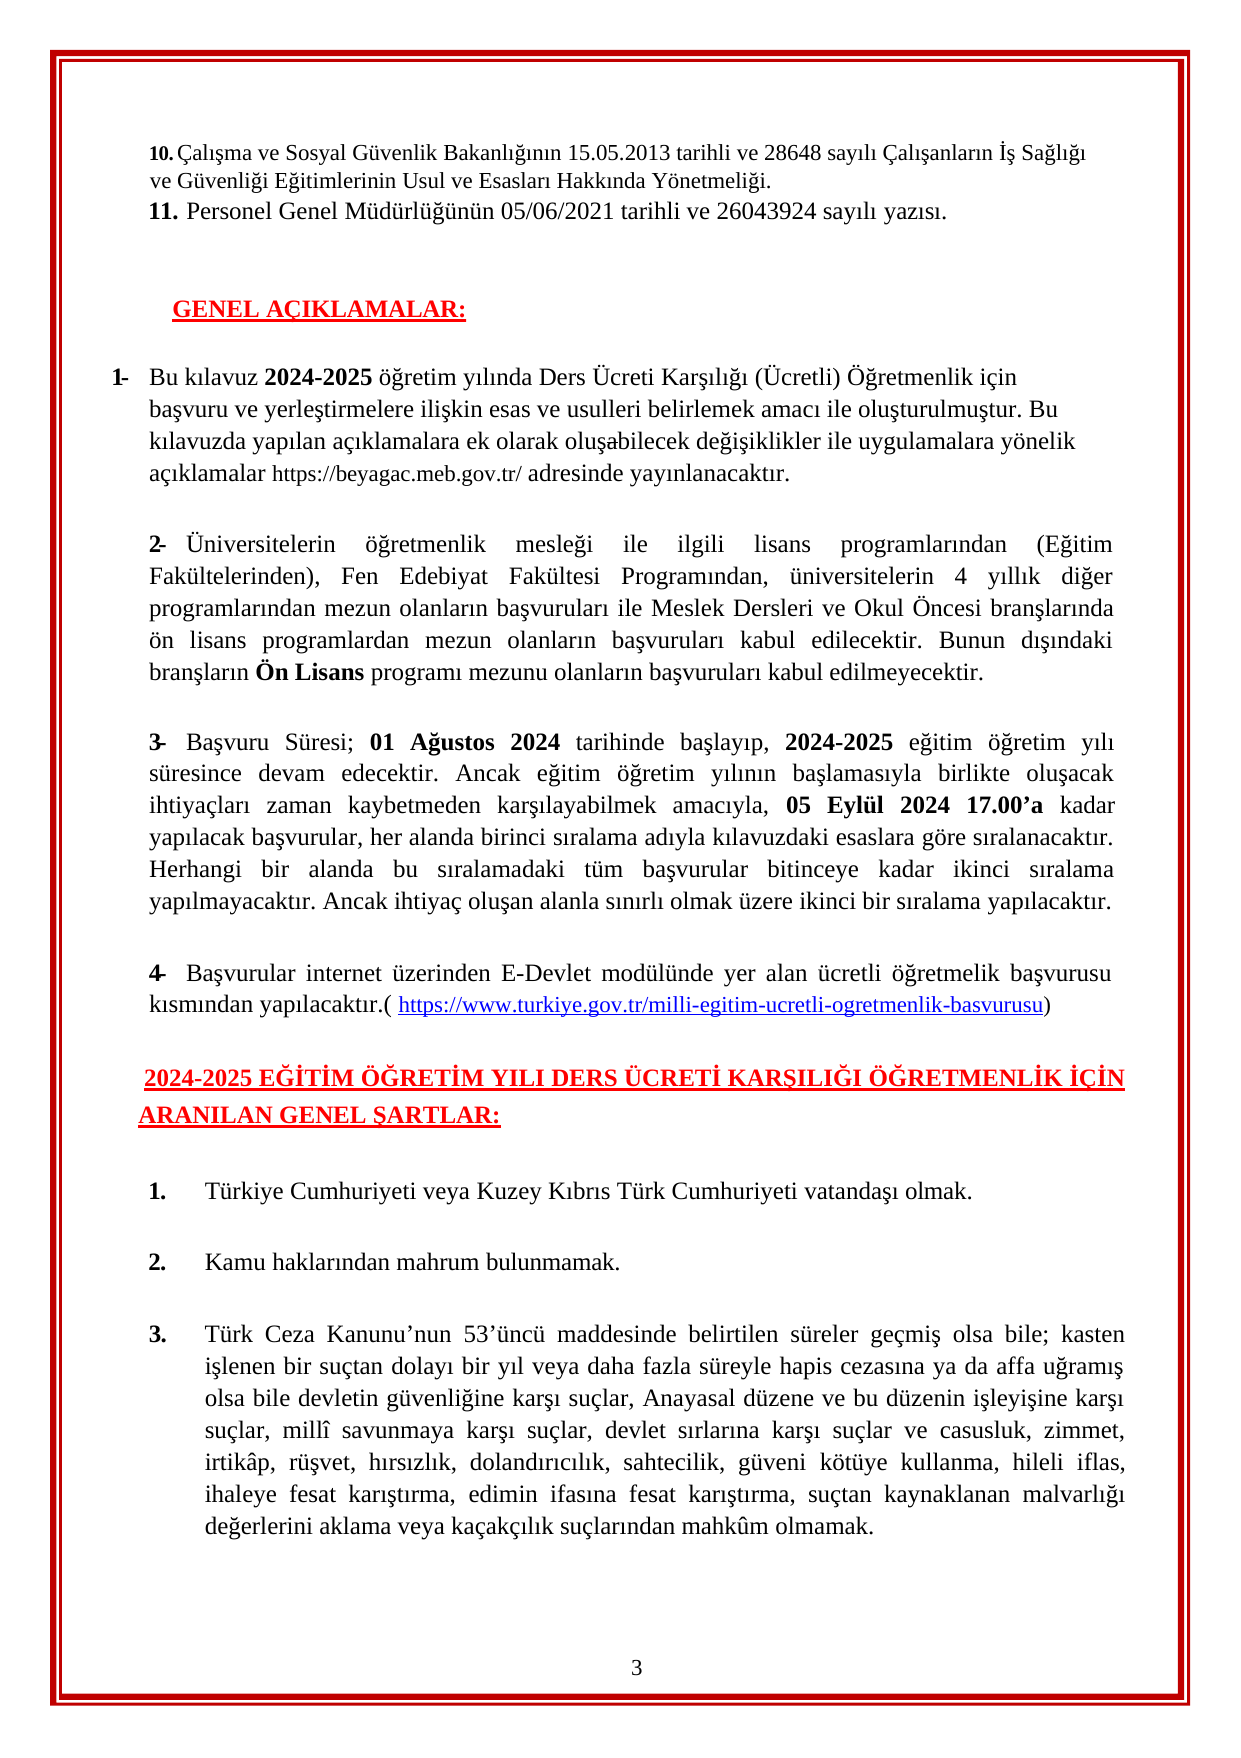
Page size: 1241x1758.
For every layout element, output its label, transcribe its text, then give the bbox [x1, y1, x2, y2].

subtitle GENEL AÇIKLAMALAR: [172, 294, 1157, 323]
list Türk Ceza Kanunu’nun 53’üncü maddesinde belirtilen süreler geçmiş olsa bile; kasten işlenen bir suçtan dolayı bir yıl veya daha fazla süreyle hapis cezasına ya da affa uğramış olsa bile devletin güvenliğine karşı suçlar, Anayasal düzene ve bu düzenin işleyişine karşı suçlar, millî savunmaya karşı suçlar, devlet sırlarına karşı suçlar ve casusluk, zimmet, irtikâp, rüşvet, hırsızlık, dolandırıcılık, sahtecilik, güveni kötüye kullanma, hileli iflas, ihaleye fesat karıştırma, edimin ifasına fesat karıştırma, suçtan kaynaklanan malvarlığı değerlerini aklama veya kaçakçılık suçlarından mahkûm olmamak. [148, 1319, 1126, 1539]
list Başvuru Süresi; 01 Ağustos 2024 tarihinde başlayıp, 2024-2025 eğitim öğretim yılı süresince devam edecektir. Ancak eğitim öğretim yılının başlamasıyla birlikte oluşacak ihtiyaçları zaman kaybetmeden karşılayabilmek amacıyla, 05 Eylül 2024 17.00’a kadar yapılacak başvurular, her alanda birinci sıralama adıyla kılavuzdaki esaslara göre sıralanacaktır. Herhangi bir alanda bu sıralamadaki tüm başvurular bitinceye kadar ikinci sıralama yapılmayacaktır. Ancak ihtiyaç oluşan alanla sınırlı olmak üzere ikinci bir sıralama yapılacaktır. [148, 727, 1115, 915]
list Türkiye Cumhuriyeti veya Kuzey Kıbrıs Türk Cumhuriyeti vatandaşı olmak. [148, 1176, 1157, 1205]
list Başvurular internet üzerinden E-Devlet modülünde yer alan ücretli öğretmelik başvurusu kısmından yapılacaktır.( https://www.turkiye.gov.tr/milli-egitim-ucretli-ogretmenlik-basvurusu) [148, 958, 1113, 1018]
list Bu kılavuz 2024-2025 öğretim yılında Ders Ücreti Karşılığı (Ücretli) Öğretmenlik için başvuru ve yerleştirmelere ilişkin esas ve usulleri belirlemek amacı ile oluşturulmuştur. Bu kılavuzda yapılan açıklamalara ek olarak oluşabilecek değişiklikler ile uygulamalara yönelik açıklamalar https://beyagac.meb.gov.tr/ adresinde yayınlanacaktır. [111, 362, 1102, 487]
list Çalışma ve Sosyal Güvenlik Bakanlığının 15.05.2013 tarihli ve 28648 sayılı Çalışanların İş Sağlığı ve Güvenliği Eğitimlerinin Usul ve Esasları Hakkında Yönetmeliği. [148, 139, 1086, 193]
list Üniversitelerin öğretmenlik mesleği ile ilgili lisans programlarından (Eğitim Fakültelerinden), Fen Edebiyat Fakültesi Programından, üniversitelerin 4 yıllık diğer programlarından mezun olanların başvuruları ile Meslek Dersleri ve Okul Öncesi branşlarında ön lisans programlardan mezun olanların başvuruları kabul edilecektir. Bunun dışındaki branşların Ön Lisans programı mezunu olanların başvuruları kabul edilmeyecektir. [148, 529, 1114, 686]
list Kamu haklarından mahrum bulunmamak. [148, 1247, 1157, 1276]
subtitle 2024-2025 EĞİTİM ÖĞRETİM YILI DERS ÜCRETİ KARŞILIĞI ÖĞRETMENLİK İÇİN ARANILAN GENEL ŞARTLAR: [138, 1063, 1157, 1129]
list Personel Genel Müdürlüğünün 05/06/2021 tarihli ve 26043924 sayılı yazısı. [148, 196, 1157, 225]
